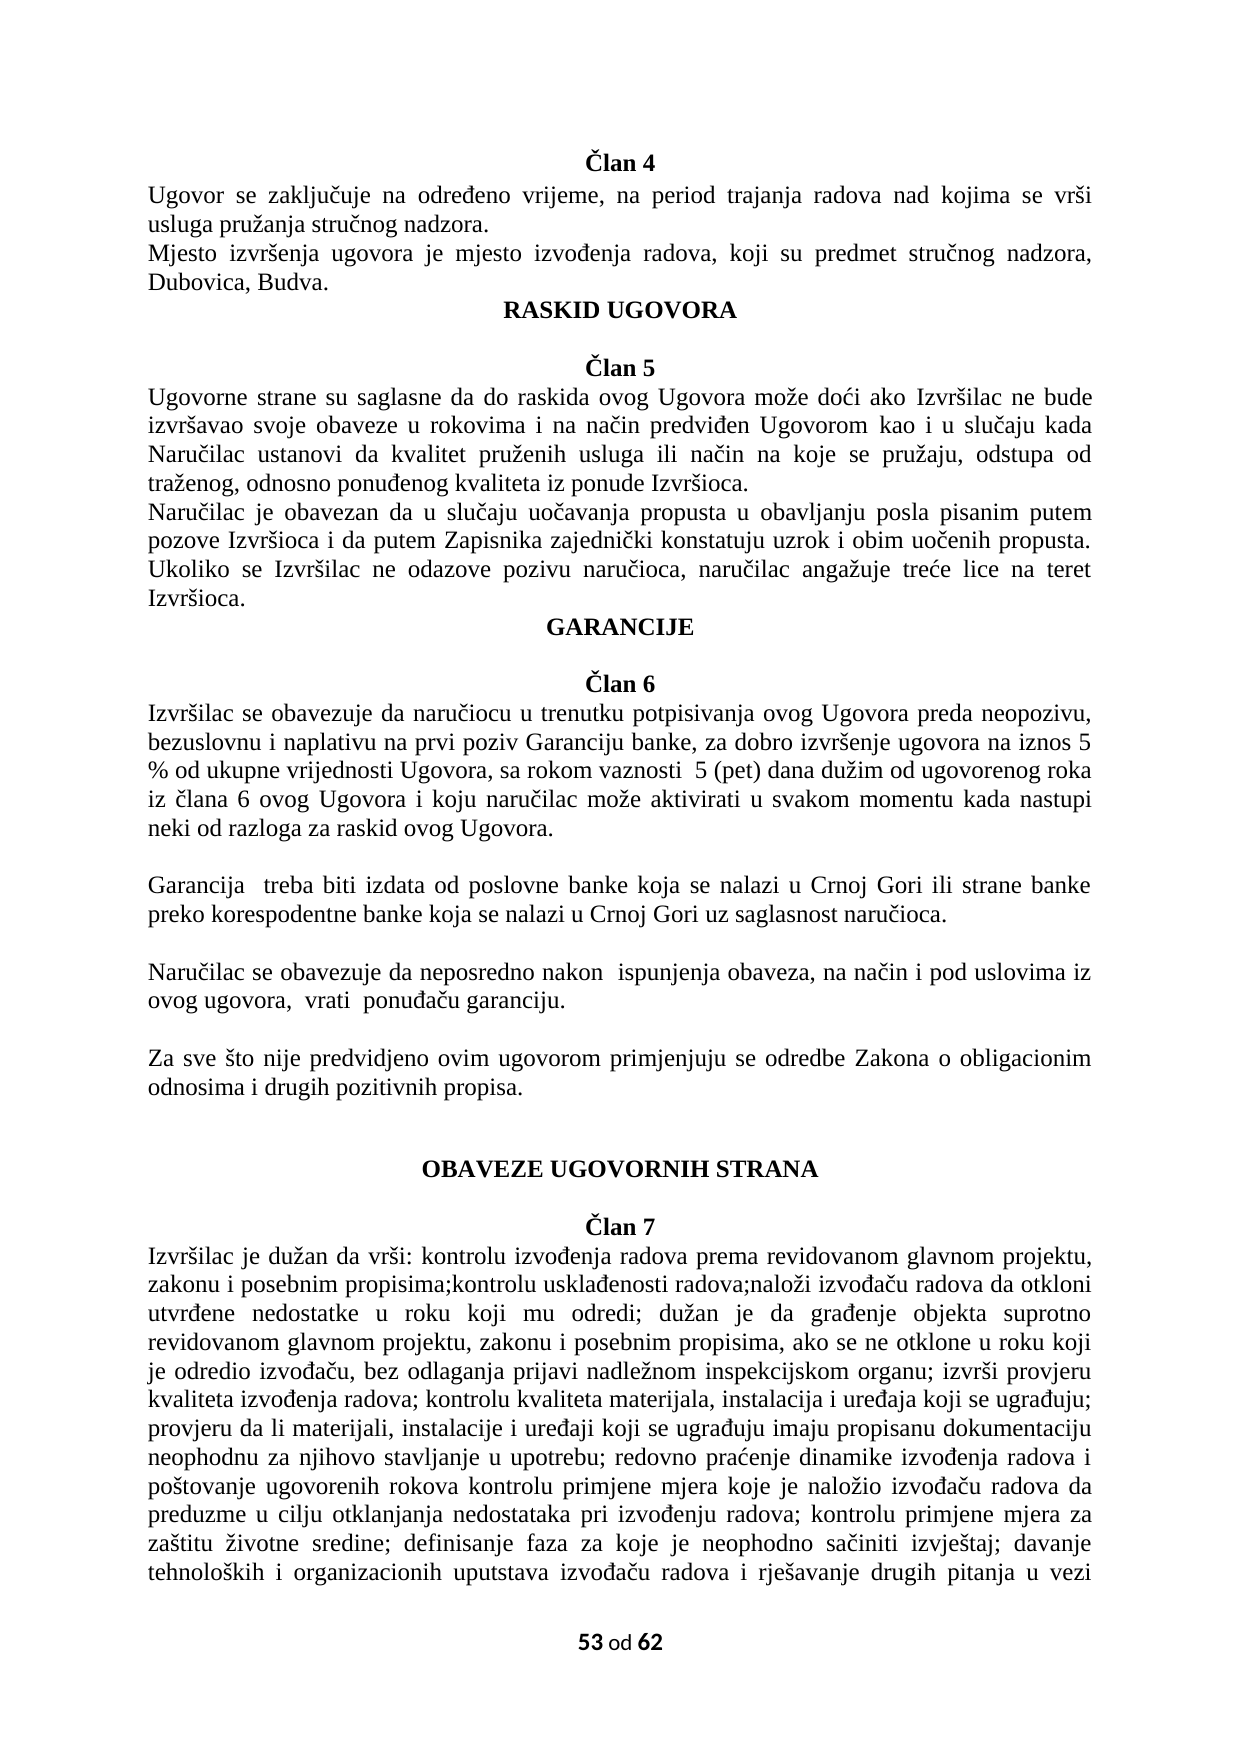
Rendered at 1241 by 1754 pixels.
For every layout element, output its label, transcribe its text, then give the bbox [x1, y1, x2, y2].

text Član 6 [148, 669, 1093, 698]
text OBAVEZE UGOVORNIH STRANA [148, 1154, 1093, 1183]
text Ugovor se zaključuje na određeno vrijeme, na period trajanja radova nad kojima se vrši usluga pružanja stručnog nadzora. [148, 181, 1093, 238]
text Član 5 [148, 353, 1093, 382]
text RASKID UGOVORA [148, 296, 1093, 324]
text Naručilac je obavezan da u slučaju uočavanja propusta u obavljanju posla pisanim putem pozove Izvršioca i da putem Zapisnika zajednički konstatuju uzrok i obim uočenih propusta. Ukoliko se Izvršilac ne odazove pozivu naručioca, naručilac angažuje treće lice na teret Izvršioca. [148, 497, 1093, 612]
text Izvršilac se obavezuje da naručiocu u trenutku potpisivanja ovog Ugovora preda neopozivu, bezuslovnu i naplativu na prvi poziv Garanciju banke, za dobro izvršenje ugovora na iznos 5 % od ukupne vrijednosti Ugovora, sa rokom vaznosti 5 (pet) dana dužim od ugovorenog roka iz člana 6 ovog Ugovora i koju naručilac može aktivirati u svakom momentu kada nastupi neki od razloga za raskid ovog Ugovora. [148, 698, 1093, 842]
subtitle Član 4 [148, 148, 1093, 176]
text Naručilac se obavezuje da neposredno nakon ispunjenja obaveza, na način i pod uslovima iz ovog ugovora, vrati ponuđaču garanciju. [148, 957, 1093, 1014]
text Ugovorne strane su saglasne da do raskida ovog Ugovora može doći ako Izvršilac ne bude izvršavao svoje obaveze u rokovima i na način predviđen Ugovorom kao i u slučaju kada Naručilac ustanovi da kvalitet pruženih usluga ili način na koje se pružaju, odstupa od traženog, odnosno ponuđenog kvaliteta iz ponude Izvršioca. [148, 382, 1093, 497]
text Mjesto izvršenja ugovora je mjesto izvođenja radova, koji su predmet stručnog nadzora, Dubovica, Budva. [148, 238, 1093, 296]
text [148, 1241, 1093, 1586]
text GARANCIJE [148, 612, 1093, 641]
text Član 7 [148, 1212, 1093, 1241]
text Garancija treba biti izdata od poslovne banke koja se nalazi u Crnoj Gori ili strane banke preko korespodentne banke koja se nalazi u Crnoj Gori uz saglasnost naručioca. [148, 871, 1093, 928]
text Za sve što nije predvidjeno ovim ugovorom primjenjuju se odredbe Zakona o obligacionim odnosima i drugih pozitivnih propisa. [148, 1043, 1093, 1101]
